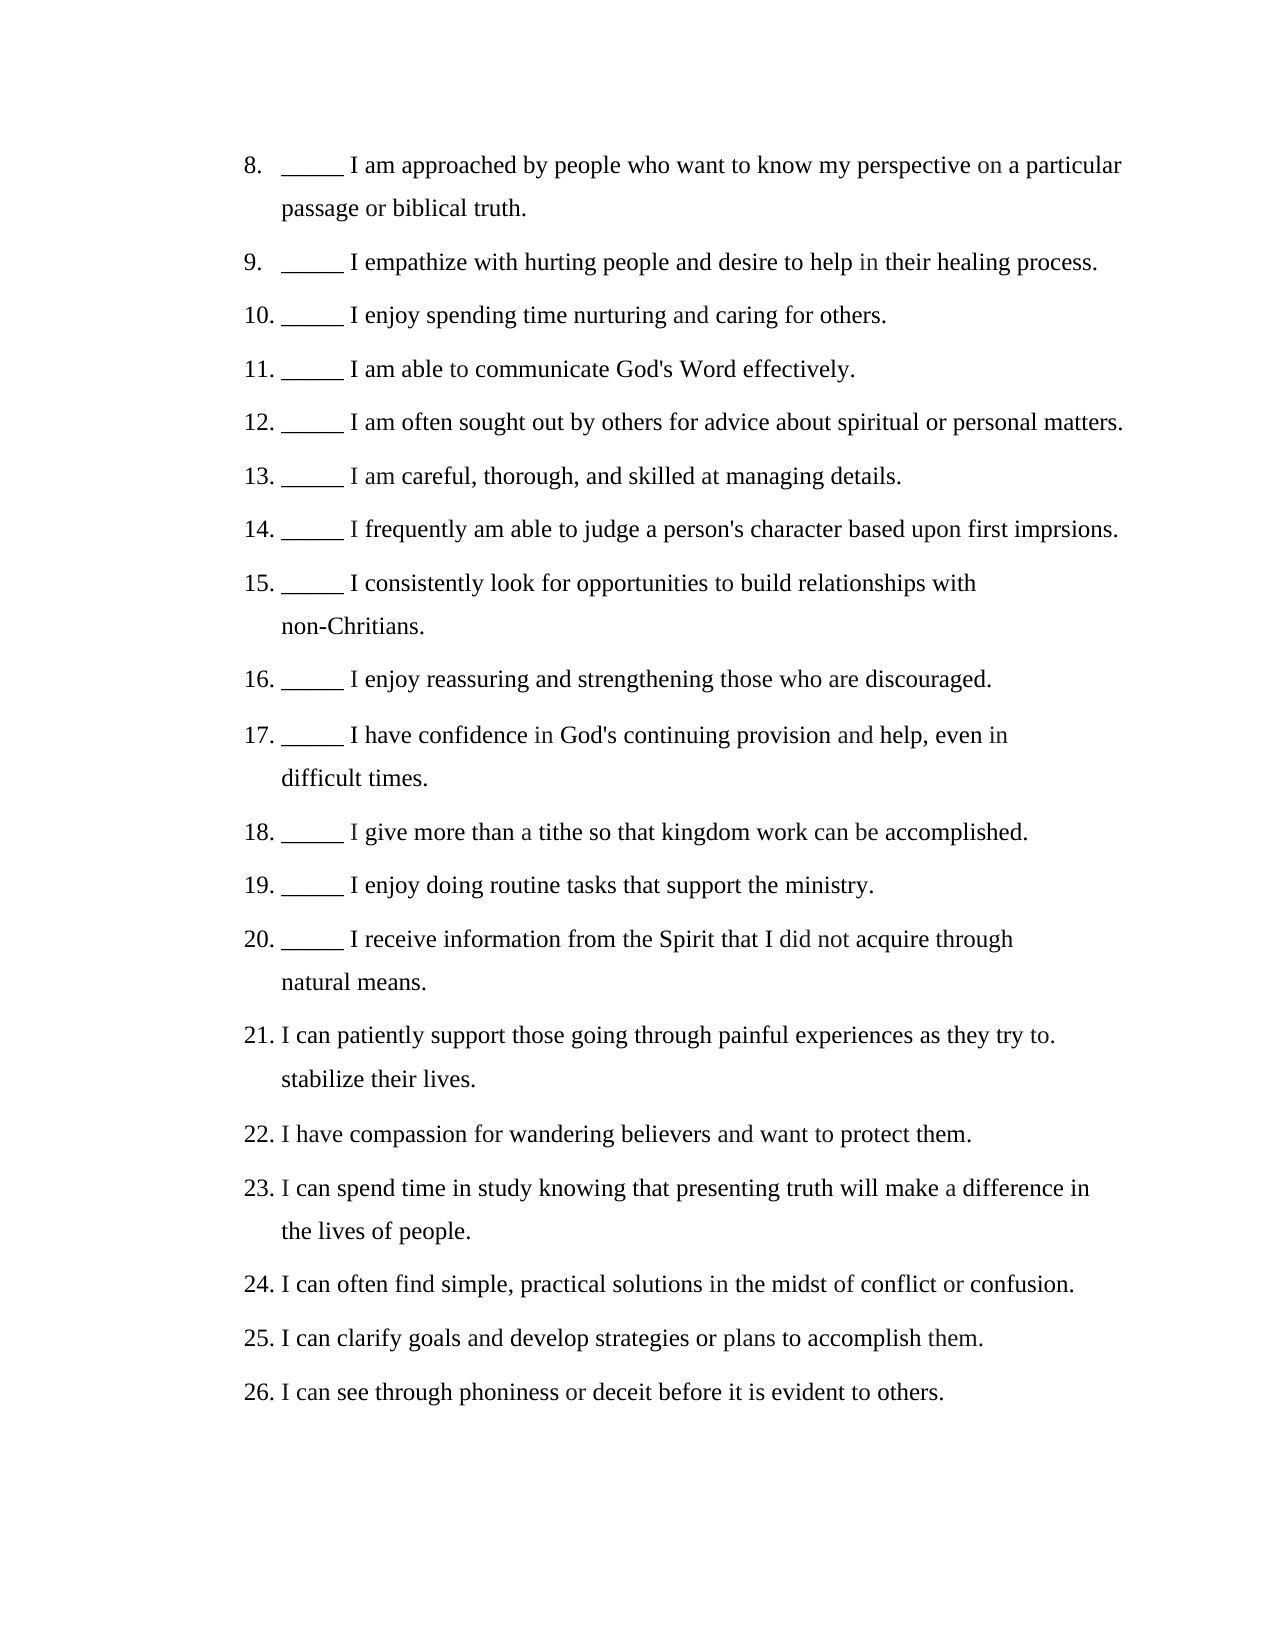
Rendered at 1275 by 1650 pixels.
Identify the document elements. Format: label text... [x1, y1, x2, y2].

list _____ I enjoy spending time nurturing and caring for others. [244, 300, 1125, 329]
list I can patiently support those going through painful experiences as they try to. stabilize their lives. [244, 1021, 1125, 1092]
list I can often find simple, practical solutions in the midst of conflict or confusion. [244, 1269, 1125, 1298]
list _____ I am careful, thorough, and skilled at managing details. [244, 461, 1125, 489]
list I have compassion for wandering believers and want to protect them. [244, 1119, 1125, 1148]
list I can see through phoniness or deceit before it is evident to others. [244, 1377, 1125, 1405]
list _____ I enjoy doing routine tasks that support the ministry. [244, 870, 1125, 899]
list _____ I am often sought out by others for advice about spiritual or personal matters. [244, 407, 1125, 436]
list _____ I empathize with hurting people and desire to help in their healing process. [244, 247, 1125, 275]
list _____ I am able to communicate God's Word effectively. [244, 354, 1125, 382]
list _____ I receive information from the Spirit that I did not acquire through natural means. [244, 924, 1125, 996]
list _____ I give more than a tithe so that kingdom work can be accomplished. [244, 817, 1125, 846]
list I can clarify goals and develop strategies or plans to accomplish them. [244, 1323, 1125, 1352]
list _____ I am approached by people who want to know my perspective on a particular passage or biblical truth. [244, 150, 1125, 222]
list _____ I have confidence in God's continuing provision and help, even in difficult times. [244, 720, 1125, 792]
list _____ I enjoy reassuring and strengthening those who are discouraged. [244, 664, 1125, 693]
list I can spend time in study knowing that presenting truth will make a difference in the lives of people. [244, 1173, 1125, 1245]
list _____ I consistently look for opportunities to build relationships with non-Chritians. [244, 568, 1125, 640]
list _____ I frequently am able to judge a person's character based upon first imprsions. [244, 514, 1125, 543]
